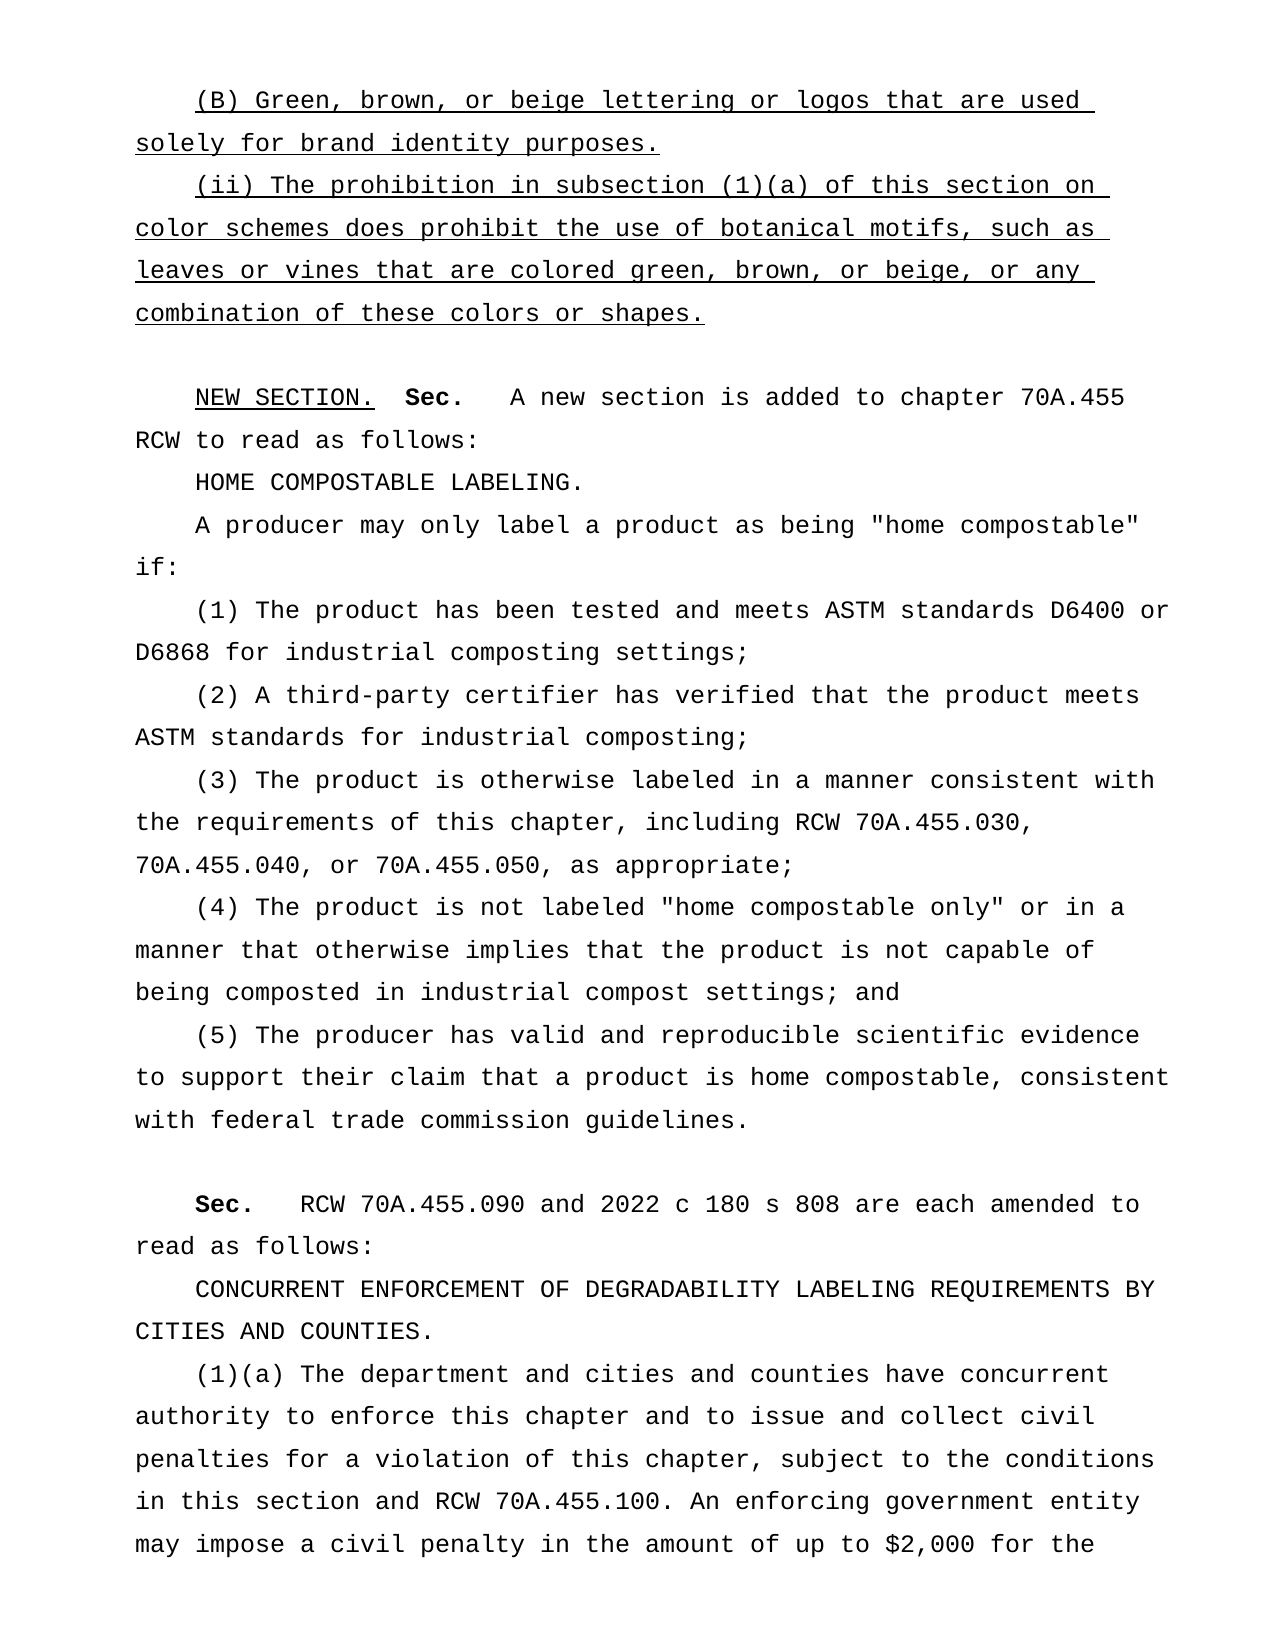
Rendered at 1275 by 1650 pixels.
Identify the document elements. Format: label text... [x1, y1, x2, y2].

text (5) The producer has valid and reproducible scientific evidence to support their claim that a product is home compostable, consistent with federal trade commission guidelines. [135, 1009, 1170, 1137]
text (1) The product has been tested and meets ASTM standards D6400 or D6868 for industrial composting settings; [135, 584, 1170, 669]
text CONCURRENT ENFORCEMENT OF DEGRADABILITY LABELING REQUIREMENTS BY CITIES AND COUNTIES. [135, 1263, 1170, 1348]
text (ii) The prohibition in subsection (1)(a) of this section on color schemes does prohibit the use of botanical motifs, such as leaves or vines that are colored green, brown, or beige, or any combination of these colors or shapes. [135, 160, 1170, 330]
text NEW SECTION. Sec. A new section is added to chapter 70A.455 RCW to read as follows: [135, 372, 1170, 457]
text (4) The product is not labeled "home compostable only" or in a manner that otherwise implies that the product is not capable of being composted in industrial compost settings; and [135, 882, 1170, 1009]
text (B) Green, brown, or beige lettering or logos that are used solely for brand identity purposes. [135, 75, 1170, 160]
text Sec. RCW 70A.455.090 and 2022 c 180 s 808 are each amended to read as follows: [135, 1178, 1170, 1263]
text A producer may only label a product as being "home compostable" if: [135, 499, 1170, 584]
text (3) The product is otherwise labeled in a manner consistent with the requirements of this chapter, including RCW 70A.455.030, 70A.455.040, or 70A.455.050, as appropriate; [135, 754, 1170, 882]
text HOME COMPOSTABLE LABELING. [135, 457, 1170, 499]
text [135, 1348, 1170, 1561]
text (2) A third-party certifier has verified that the product meets ASTM standards for industrial composting; [135, 669, 1170, 754]
